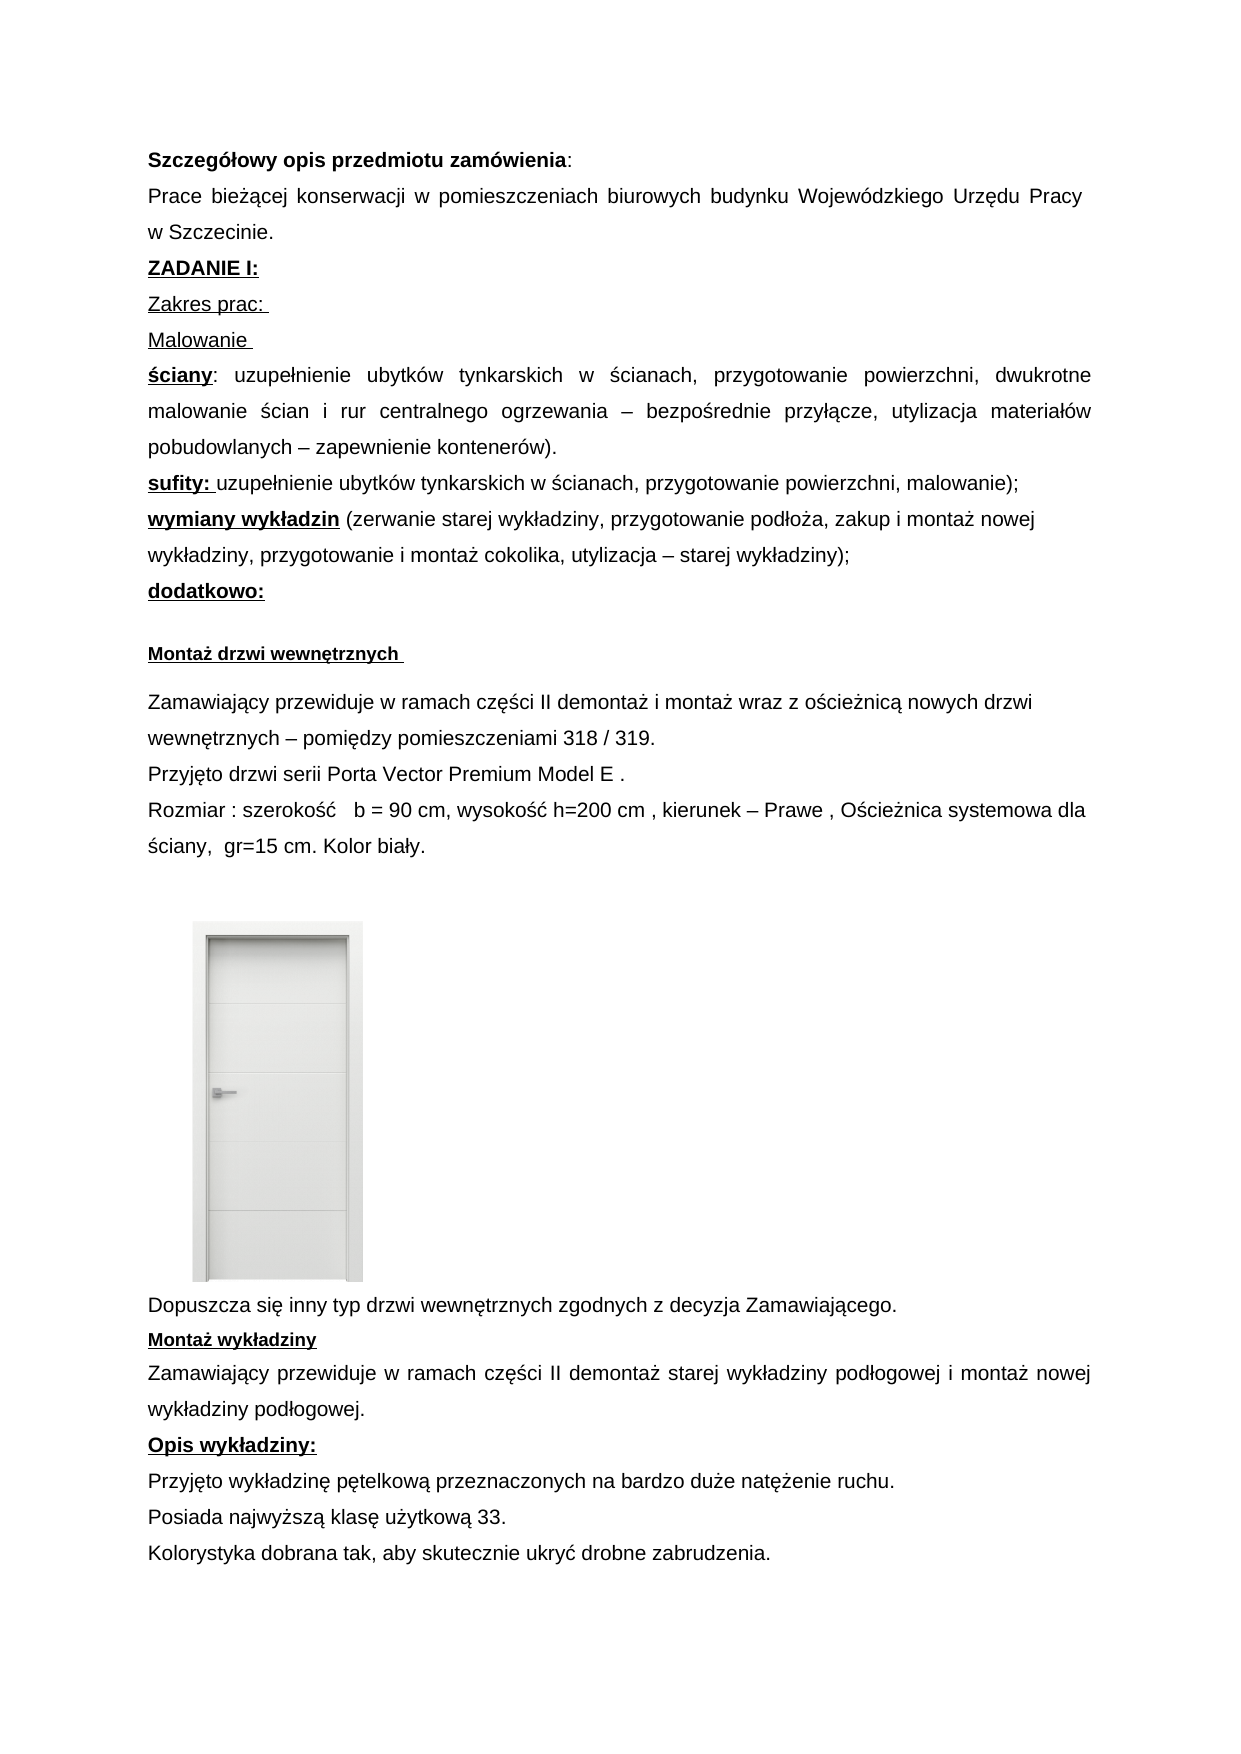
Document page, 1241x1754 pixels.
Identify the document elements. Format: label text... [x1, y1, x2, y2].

text Montaż drzwi wewnętrznych [148, 643, 1092, 664]
text Zamawiający przewiduje w ramach części II demontaż starej wykładziny podłogowej i montaż nowej wykładziny podłogowej. [148, 1361, 1092, 1421]
text wymiany wykładzin (zerwanie starej wykładziny, przygotowanie podłoża, zakup i montaż nowej wykładziny, przygotowanie i montaż cokolika, utylizacja – starej wykładziny); [148, 507, 1092, 567]
text ZADANIE I: [148, 256, 1092, 279]
text Rozmiar : szerokość b = 90 cm, wysokość h=200 cm , kierunek – Prawe , Ościeżnica systemowa dla ściany, gr=15 cm. Kolor biały. [148, 798, 1092, 858]
text Montaż wykładziny [148, 1329, 1092, 1351]
text Kolorystyka dobrana tak, aby skutecznie ukryć drobne zabrudzenia. [148, 1541, 1092, 1565]
text Szczegółowy opis przedmiotu zamówienia: [148, 148, 1092, 172]
text Opis wykładziny: [148, 1433, 1092, 1457]
text Malowanie [148, 327, 1092, 351]
text Przyjęto drzwi serii Porta Vector Premium Model E . [148, 762, 1092, 786]
text Zakres prac: [148, 291, 1092, 315]
text dodatkowo: [148, 579, 1092, 603]
text Przyjęto wykładzinę pętelkową przeznaczonych na bardzo duże natężenie ruchu. [148, 1469, 1092, 1493]
text ściany: uzupełnienie ubytków tynkarskich w ścianach, przygotowanie powierzchni, dwukrotne malowanie ścian i rur centralnego ogrzewania – bezpośrednie przyłącze, utylizacja materiałów pobudowlanych – zapewnienie kontenerów). [148, 363, 1092, 459]
text Zamawiający przewiduje w ramach części II demontaż i montaż wraz z ościeżnicą nowych drzwi wewnętrznych – pomiędzy pomieszczeniami 318 / 319. [148, 690, 1092, 750]
text sufity: uzupełnienie ubytków tynkarskich w ścianach, przygotowanie powierzchni, malowanie); [148, 471, 1092, 495]
text Prace bieżącej konserwacji w pomieszczeniach biurowych budynku Wojewódzkiego Urzędu Pracy w Szczecinie. [148, 184, 1092, 243]
text Dopuszcza się inny typ drzwi wewnętrznych zgodnych z decyzja Zamawiającego. [148, 1293, 1092, 1317]
text Posiada najwyższą klasę użytkową 33. [148, 1505, 1092, 1529]
